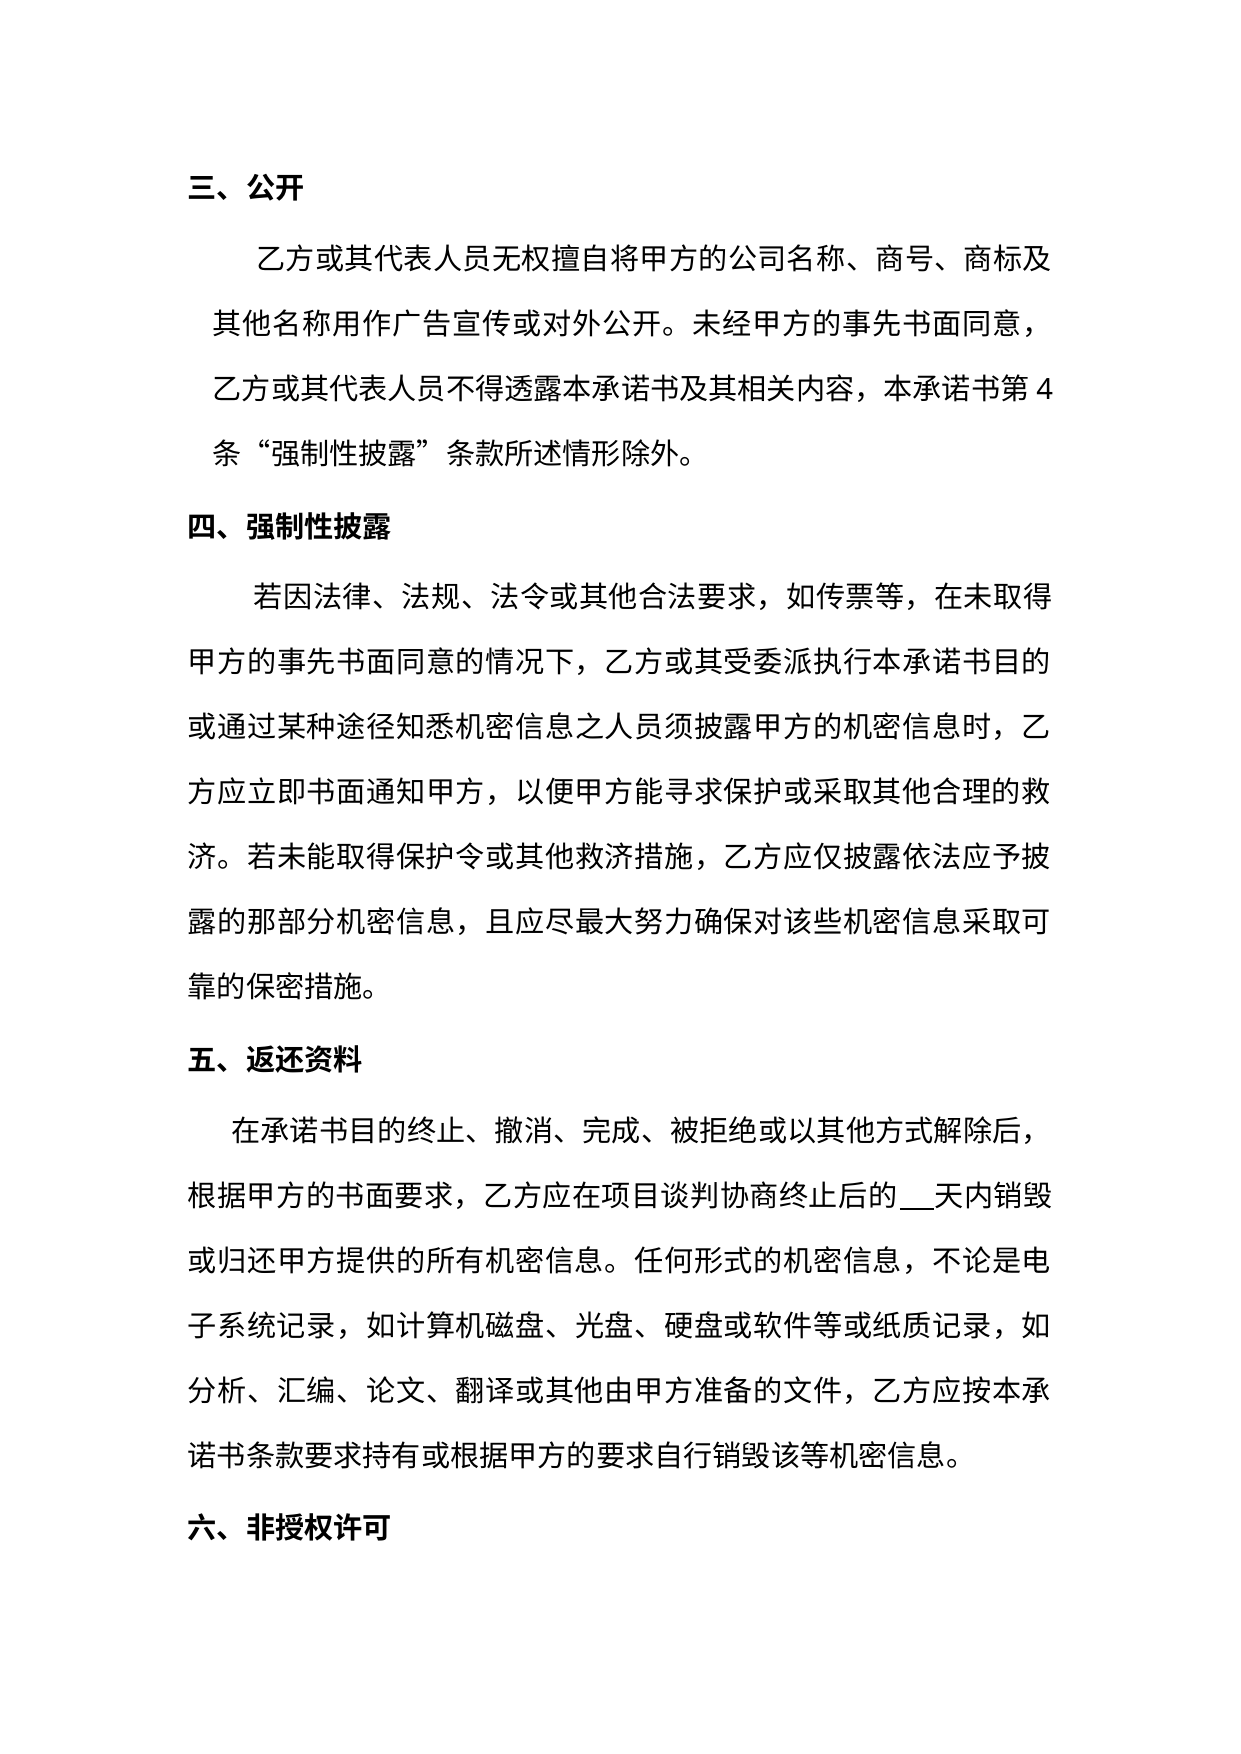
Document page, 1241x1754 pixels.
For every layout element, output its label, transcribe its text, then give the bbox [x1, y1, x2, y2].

text 五、返还资料 [187, 1034, 1053, 1079]
text 四、强制性披露 [187, 500, 1053, 546]
text 乙方或其代表人员无权擅自将甲方的公司名称、商号、商标及其他名称用作广告宣传或对外公开。未经甲方的事先书面同意，乙方或其代表人员不得透露本承诺书及其相关内容，本承诺书第4条“强制性披露”条款所述情形除外。 [212, 224, 1053, 484]
text 六、非授权许可 [187, 1502, 1053, 1548]
text 若因法律、法规、法令或其他合法要求，如传票等，在未取得甲方的事先书面同意的情况下，乙方或其受委派执行本承诺书目的或通过某种途径知悉机密信息之人员须披露甲方的机密信息时，乙方应立即书面通知甲方，以便甲方能寻求保护或采取其他合理的救济。若未能取得保护令或其他救济措施，乙方应仅披露依法应予披露的那部分机密信息，且应尽最大努力确保对该些机密信息采取可靠的保密措施。 [187, 562, 1053, 1017]
text 在承诺书目的终止、撤消、完成、被拒绝或以其他方式解除后，根据甲方的书面要求，乙方应在项目谈判协商终止后的 天内销毁或归还甲方提供的所有机密信息。任何形式的机密信息，不论是电子系统记录，如计算机磁盘、光盘、硬盘或软件等或纸质记录，如分析、汇编、论文、翻译或其他由甲方准备的文件，乙方应按本承诺书条款要求持有或根据甲方的要求自行销毁该等机密信息。 [187, 1096, 1053, 1486]
text 三、公开 [187, 162, 1053, 208]
